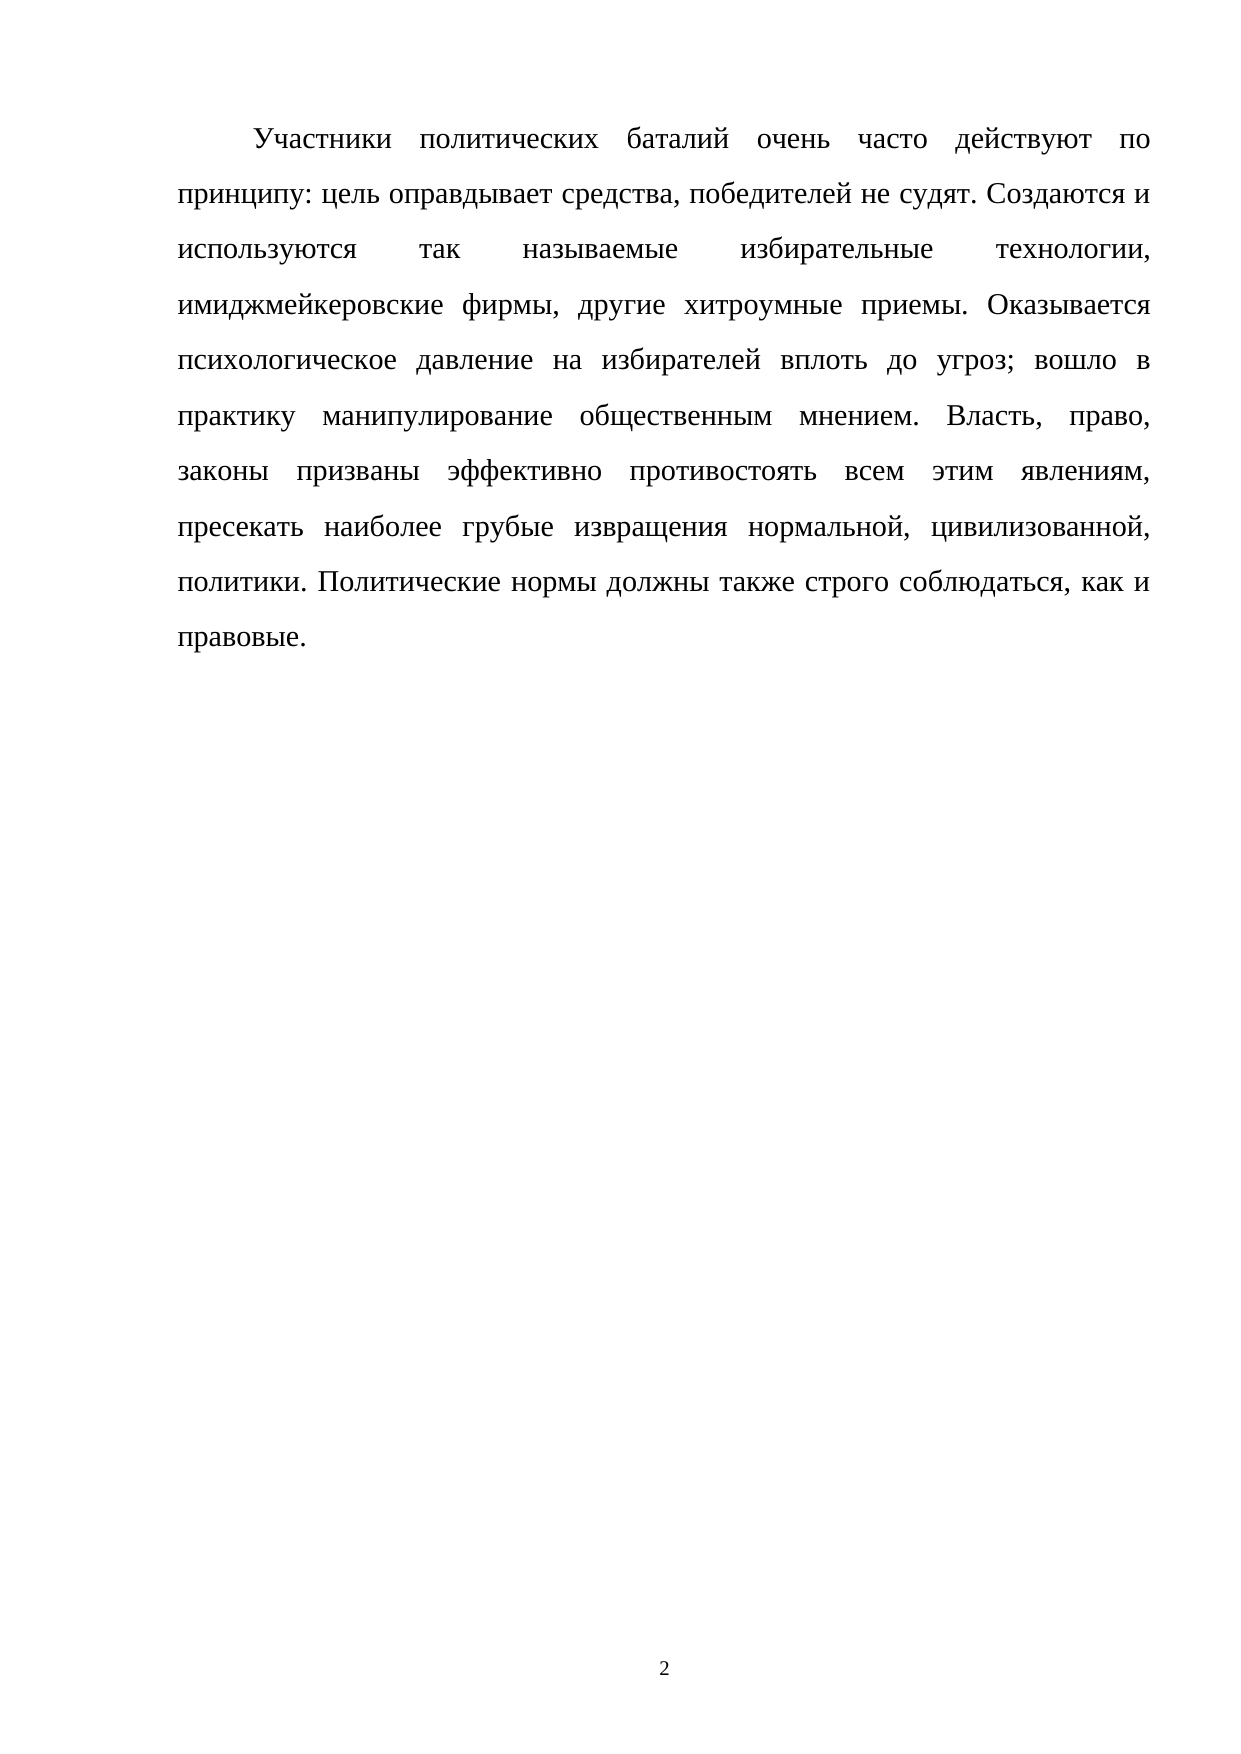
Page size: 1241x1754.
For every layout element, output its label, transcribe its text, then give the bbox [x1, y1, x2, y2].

text Участники политических баталий очень часто действуют по принципу: цель оправдывает средства, победителей не судят. Создаются и используются так называемые избирательные технологии, имиджмейкеровские фирмы, другие хитроумные приемы. Оказывается психологическое давление на избирателей вплоть до угроз; вошло в практику манипулирование общественным мнением. Власть, право, законы призваны эффективно противостоять всем этим явлениям, пресекать наиболее грубые извращения нормальной, цивилизованной, политики. Политические нормы должны также строго соблюдаться, как и правовые. [177, 120, 1152, 653]
